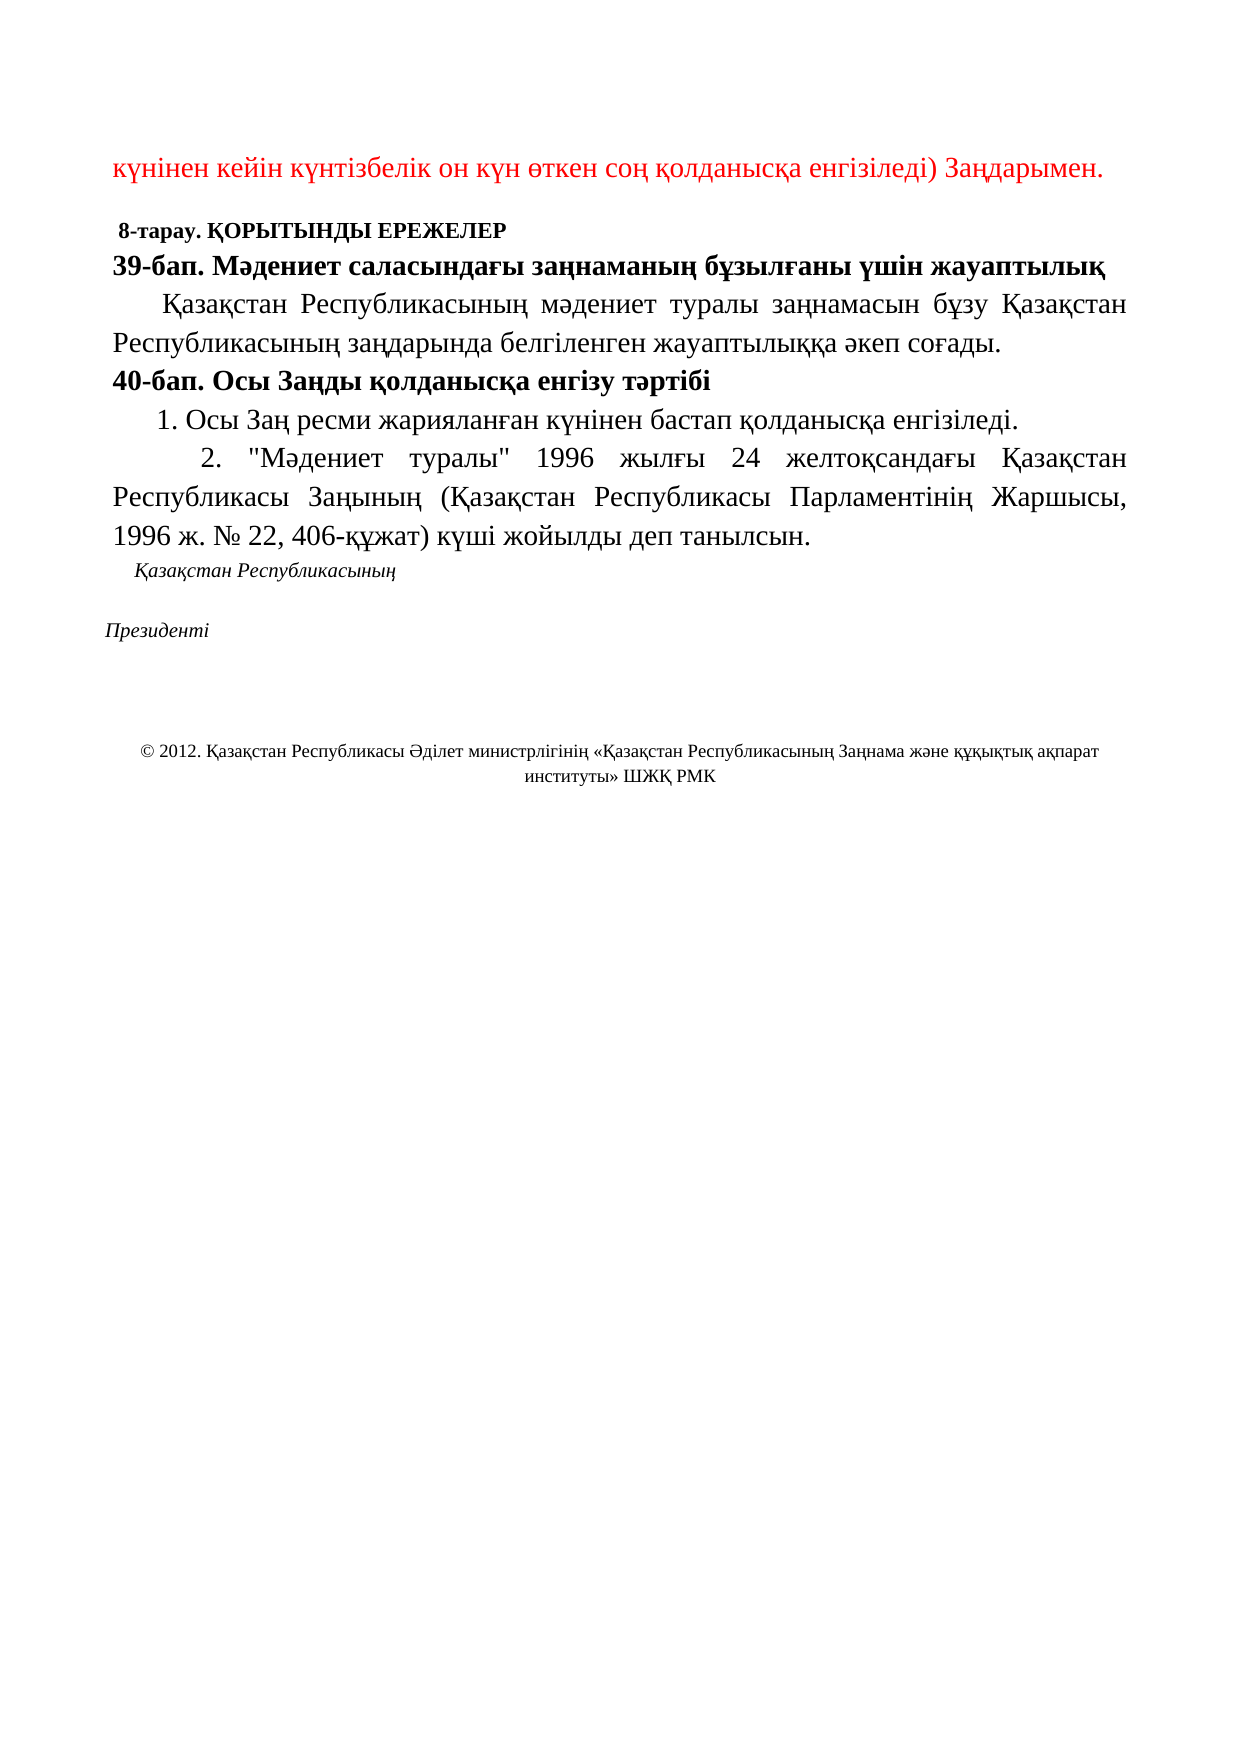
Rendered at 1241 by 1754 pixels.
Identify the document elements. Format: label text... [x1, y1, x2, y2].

text 40-бап. Осы Заңды қолданысқа енгізу тәртібі [112, 363, 1128, 397]
text 39-бап. Мәдениет саласындағы заңнаманың бұзылғаны үшін жауаптылық [112, 248, 1128, 281]
text 2. "Мәдениет туралы" 1996 жылғы 24 желтоқсандағы Қазақстан Республикасы Заңының (Қазақстан Республикасы Парламентінің Жаршысы, 1996 ж. № 22, 406-құжат) күші жойылды деп танылсын. [112, 441, 1128, 551]
text 8-тарау. ҚОРЫТЫНДЫ ЕРЕЖЕЛЕР [112, 218, 1128, 244]
text Қазақстан Республикасының мәдениет туралы заңнамасын бұзу Қазақстан Республикасының заңдарында белгіленген жауаптылыққа әкеп соғады. [112, 286, 1128, 358]
table_header Қазақстан Республикасының Президенті [101, 556, 1240, 649]
text © 2012. Қазақстан Республикасы Әділет министрлігінің «Қазақстан Республикасының Заңнама және құқықтық ақпарат институты» ШЖҚ РМК [112, 740, 1128, 786]
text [112, 150, 1128, 214]
text 1. Осы Заң ресми жарияланған күнінен бастап қолданысқа енгізіледі. [112, 402, 1128, 436]
